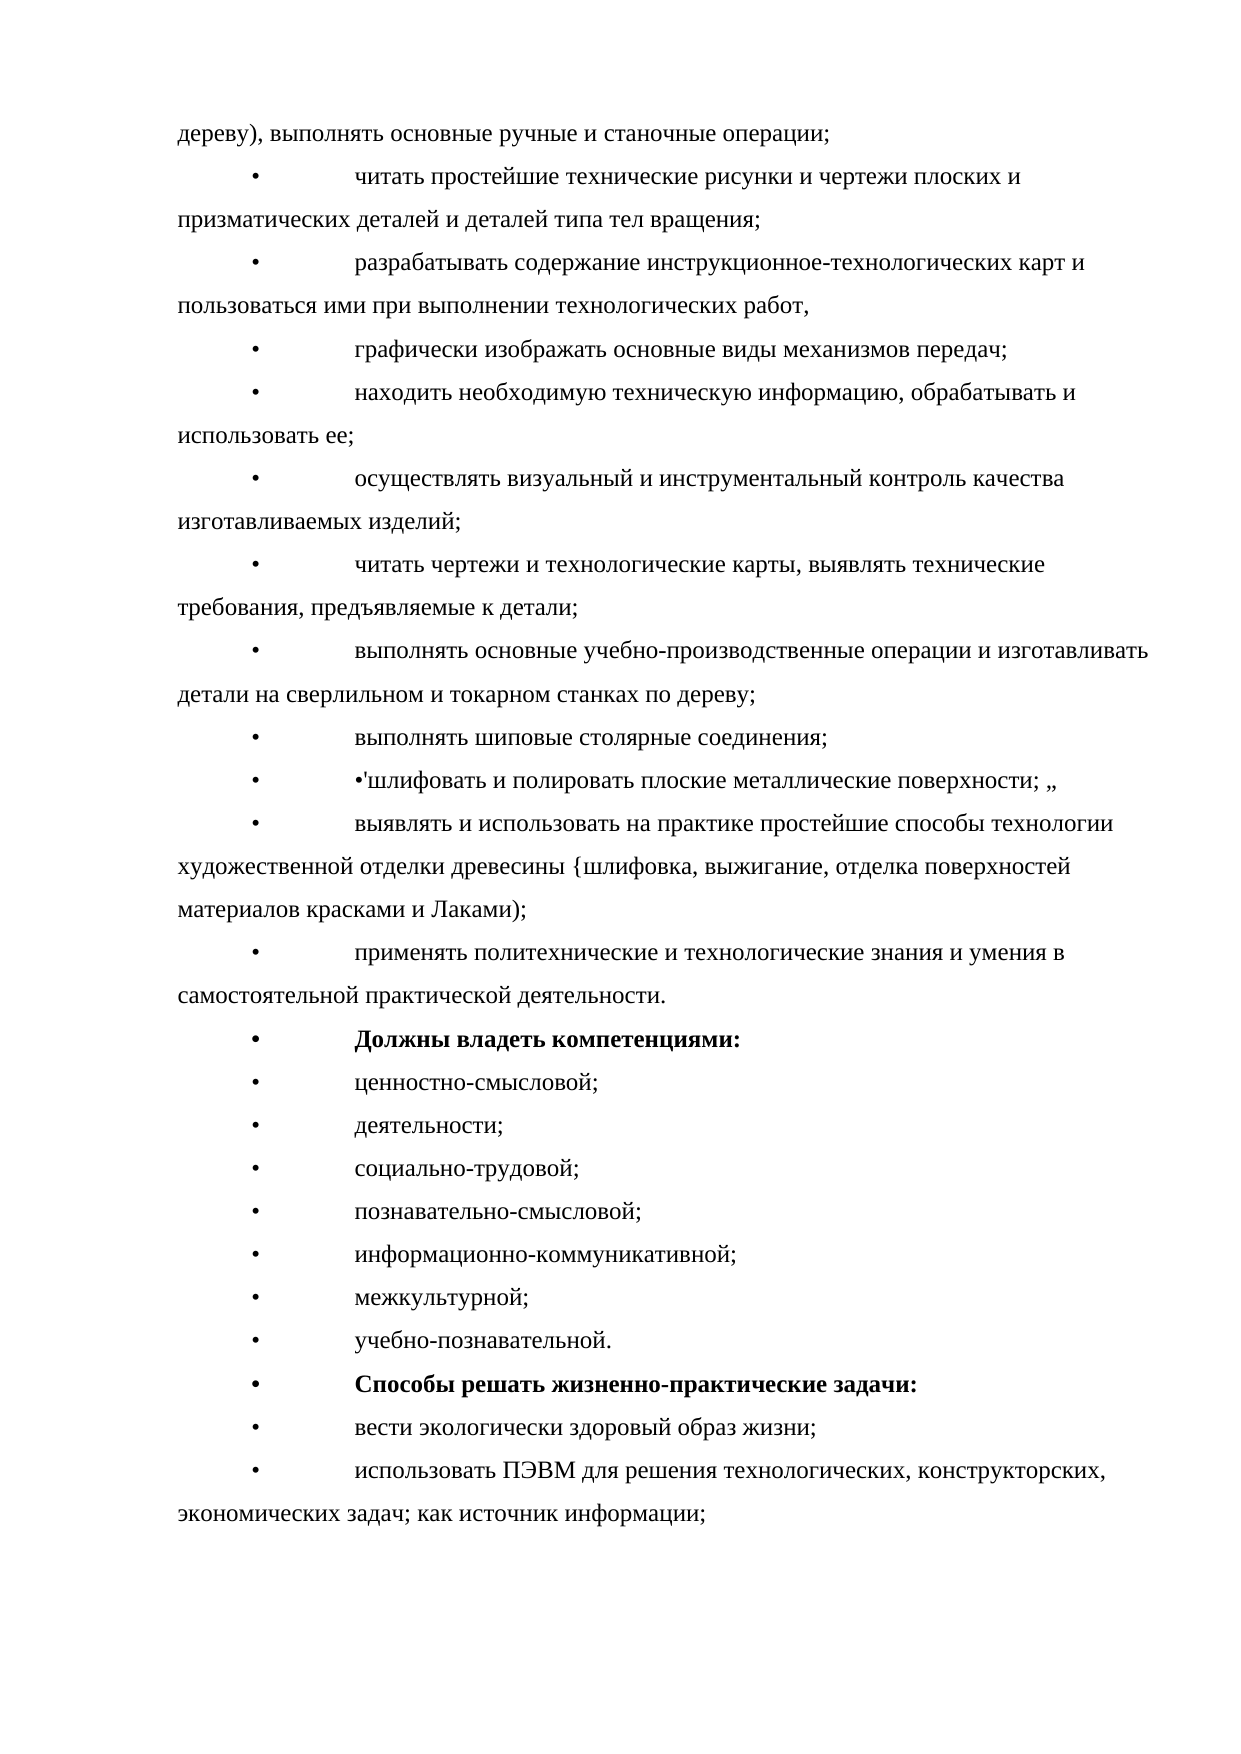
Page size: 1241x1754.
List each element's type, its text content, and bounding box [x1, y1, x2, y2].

list деятельности; [177, 1110, 1152, 1139]
list межкультурной; [177, 1282, 1152, 1311]
list выполнять шиповые столярные соединения; [177, 722, 1152, 751]
list учебно-познавательной. [177, 1326, 1152, 1354]
list находить необходимую техническую информацию, обрабатывать и использовать ее; [177, 377, 1152, 449]
list выполнять основные учебно-производственные операции и изготавливать детали на сверлильном и токарном станках по дереву; [177, 636, 1152, 707]
list ценностно-смысловой; [177, 1067, 1152, 1096]
list читать простейшие технические рисунки и чертежи плоских и призматических деталей и деталей типа тел вращения; [177, 161, 1152, 233]
list социально-трудовой; [177, 1153, 1152, 1182]
list графически изображать основные виды механизмов передач; [177, 334, 1152, 362]
list разрабатывать содержание инструкционное-технологических карт и пользоваться ими при выполнении технологических работ, [177, 247, 1152, 319]
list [177, 118, 1152, 147]
list Способы решать жизненно-практические задачи: [177, 1369, 1152, 1397]
list познавательно-смысловой; [177, 1196, 1152, 1225]
list применять политехнические и технологические знания и умения в самостоятельной практической деятельности. [177, 937, 1152, 1009]
list осуществлять визуальный и инструментальный контроль качества изготавливаемых изделий; [177, 463, 1152, 535]
list информационно-коммуникативной; [177, 1239, 1152, 1268]
list использовать ПЭВМ для решения технологических, конструкторских, экономических задач; как источник информации; [177, 1455, 1152, 1527]
list выявлять и использовать на практике простейшие способы технологии художественной отделки древесины {шлифовка, выжигание, отделка поверхностей материалов красками и Лаками); [177, 808, 1152, 923]
list •'шлифовать и полировать плоские металлические поверхности; „ [177, 765, 1152, 794]
list Должны владеть компетенциями: [177, 1024, 1152, 1052]
list читать чертежи и технологические карты, выявлять технические требования, предъявляемые к детали; [177, 549, 1152, 621]
list вести экологически здоровый образ жизни; [177, 1412, 1152, 1441]
